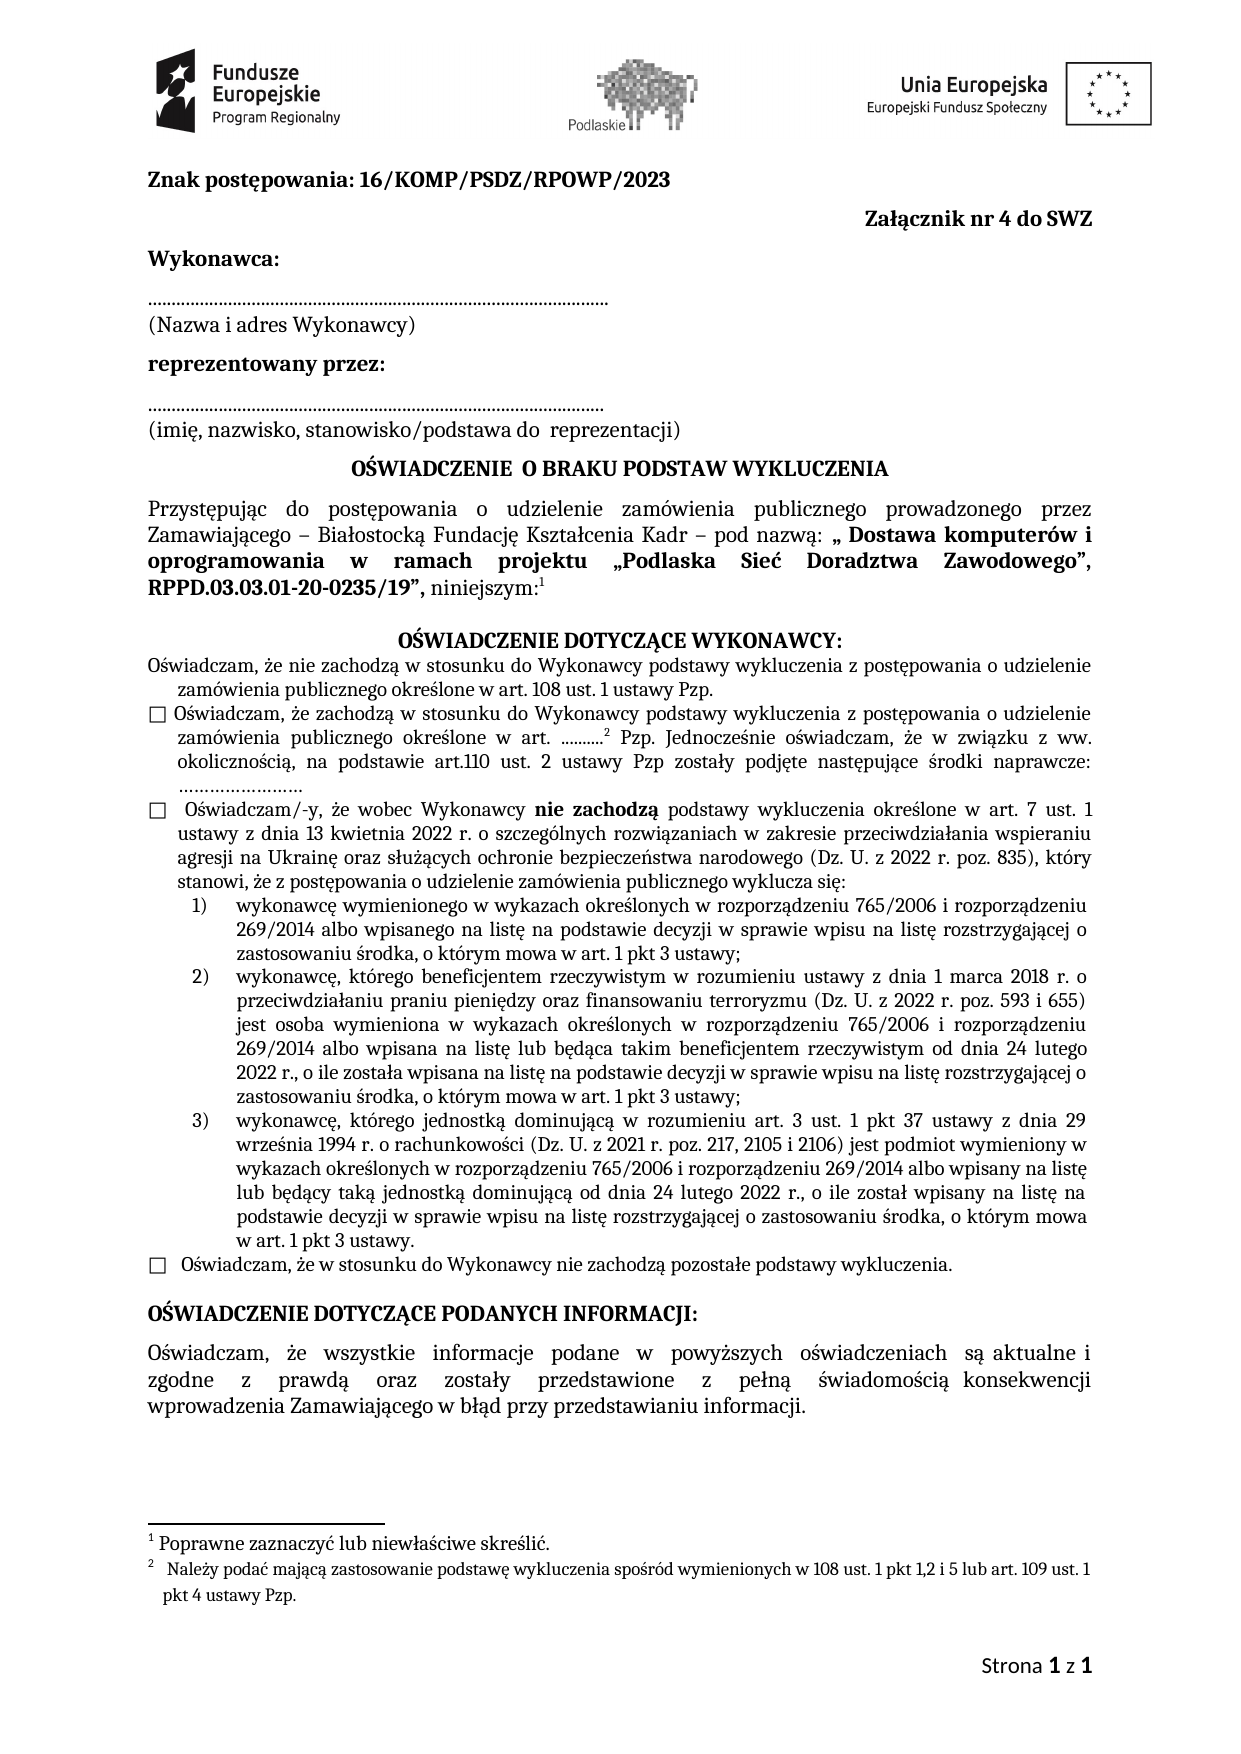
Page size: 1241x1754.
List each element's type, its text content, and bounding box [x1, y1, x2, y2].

text OŚWIADCZENIE DOTYCZĄCE WYKONAWCY: [148, 627, 1092, 654]
list □ Oświadczam, że zachodzą w stosunku do Wykonawcy podstawy wykluczenia z postępowania o udzielenie zamówienia publicznego określone w art. .......... Pzp. Jednocześnie oświadczam, że w związku z ww. okolicznością, na podstawie art.110 ust. 2 ustawy Pzp zostały podjęte następujące środki naprawcze:…………………… [148, 702, 1092, 797]
list wykonawcę, którego jednostką dominującą w rozumieniu art. 3 ust. 1 pkt 37 ustawy z dnia 29 września 1994 r. o rachunkowości (Dz. U. z 2021 r. poz. 217, 2105 i 2106) jest podmiot wymieniony w wykazach określonych w rozporządzeniu 765/2006 i rozporządzeniu 269/2014 albo wpisany na listę lub będący taką jednostką dominującą od dnia 24 lutego 2022 r., o ile został wpisany na listę na podstawie decyzji w sprawie wpisu na listę rozstrzygającej o zastosowaniu środka, o którym mowa w art. 1 pkt 3 ustawy. [192, 1109, 1088, 1253]
text Wykonawca: [148, 246, 1092, 272]
text reprezentowany przez: [148, 351, 1092, 377]
text (imię, nazwisko, stanowisko/podstawa do reprezentacji) [148, 417, 1092, 443]
text .................................................................................................. [148, 285, 1092, 311]
list □ Oświadczam/-y, że wobec Wykonawcy nie zachodzą podstawy wykluczenia określone w art. 7 ust. 1 ustawy z dnia 13 kwietnia 2022 r. o szczególnych rozwiązaniach w zakresie przeciwdziałania wspieraniu agresji na Ukrainę oraz służących ochronie bezpieczeństwa narodowego (Dz. U. z 2022 r. poz. 835), który stanowi, że z postępowania o udzielenie zamówienia publicznego wyklucza się: [148, 797, 1092, 893]
text Przystępując do postępowania o udzielenie zamówienia publicznego prowadzonego przez Zamawiającego – Białostocką Fundację Kształcenia Kadr – pod nazwą: „ Dostawa komputerów i oprogramowania w ramach projektu „Podlaska Sieć Doradztwa Zawodowego”, RPPD.03.03.01-20-0235/19”, niniejszym: [148, 496, 1092, 601]
list wykonawcę, którego beneficjentem rzeczywistym w rozumieniu ustawy z dnia 1 marca 2018 r. o przeciwdziałaniu praniu pieniędzy oraz finansowaniu terroryzmu (Dz. U. z 2022 r. poz. 593 i 655) jest osoba wymieniona w wykazach określonych w rozporządzeniu 765/2006 i rozporządzeniu 269/2014 albo wpisana na listę lub będąca takim beneficjentem rzeczywistym od dnia 24 lutego 2022 r., o ile została wpisana na listę na podstawie decyzji w sprawie wpisu na listę rozstrzygającej o zastosowaniu środka, o którym mowa w art. 1 pkt 3 ustawy; [192, 965, 1088, 1109]
list wykonawcę wymienionego w wykazach określonych w rozporządzeniu 765/2006 i rozporządzeniu 269/2014 albo wpisanego na listę na podstawie decyzji w sprawie wpisu na listę rozstrzygającej o zastosowaniu środka, o którym mowa w art. 1 pkt 3 ustawy; [192, 893, 1088, 965]
text OŚWIADCZENIE O BRAKU PODSTAW WYKLUCZENIA [148, 456, 1092, 482]
text Załącznik nr 4 do SWZ [148, 206, 1092, 232]
text Znak postępowania: 16/KOMP/PSDZ/RPOWP/2023 [148, 167, 1092, 193]
text OŚWIADCZENIE DOTYCZĄCE PODANYCH INFORMACJI: [148, 1301, 1092, 1327]
text Oświadczam, że nie zachodzą w stosunku do Wykonawcy podstawy wykluczenia z postępowania o udzielenie zamówienia publicznego określone w art. 108 ust. 1 ustawy Pzp. [148, 654, 1092, 702]
text (Nazwa i adres Wykonawcy) [148, 311, 1092, 338]
text Oświadczam, że wszystkie informacje podane w powyższych oświadczeniach są aktualne i zgodne z prawdą oraz zostały przedstawione z pełną świadomością konsekwencji wprowadzenia Zamawiającego w błąd przy przedstawianiu informacji. [148, 1340, 1092, 1419]
list □ Oświadczam, że w stosunku do Wykonawcy nie zachodzą pozostałe podstawy wykluczenia. [148, 1253, 1092, 1277]
picture [147, 43, 1156, 139]
text ................................................................................................. [148, 390, 1092, 417]
